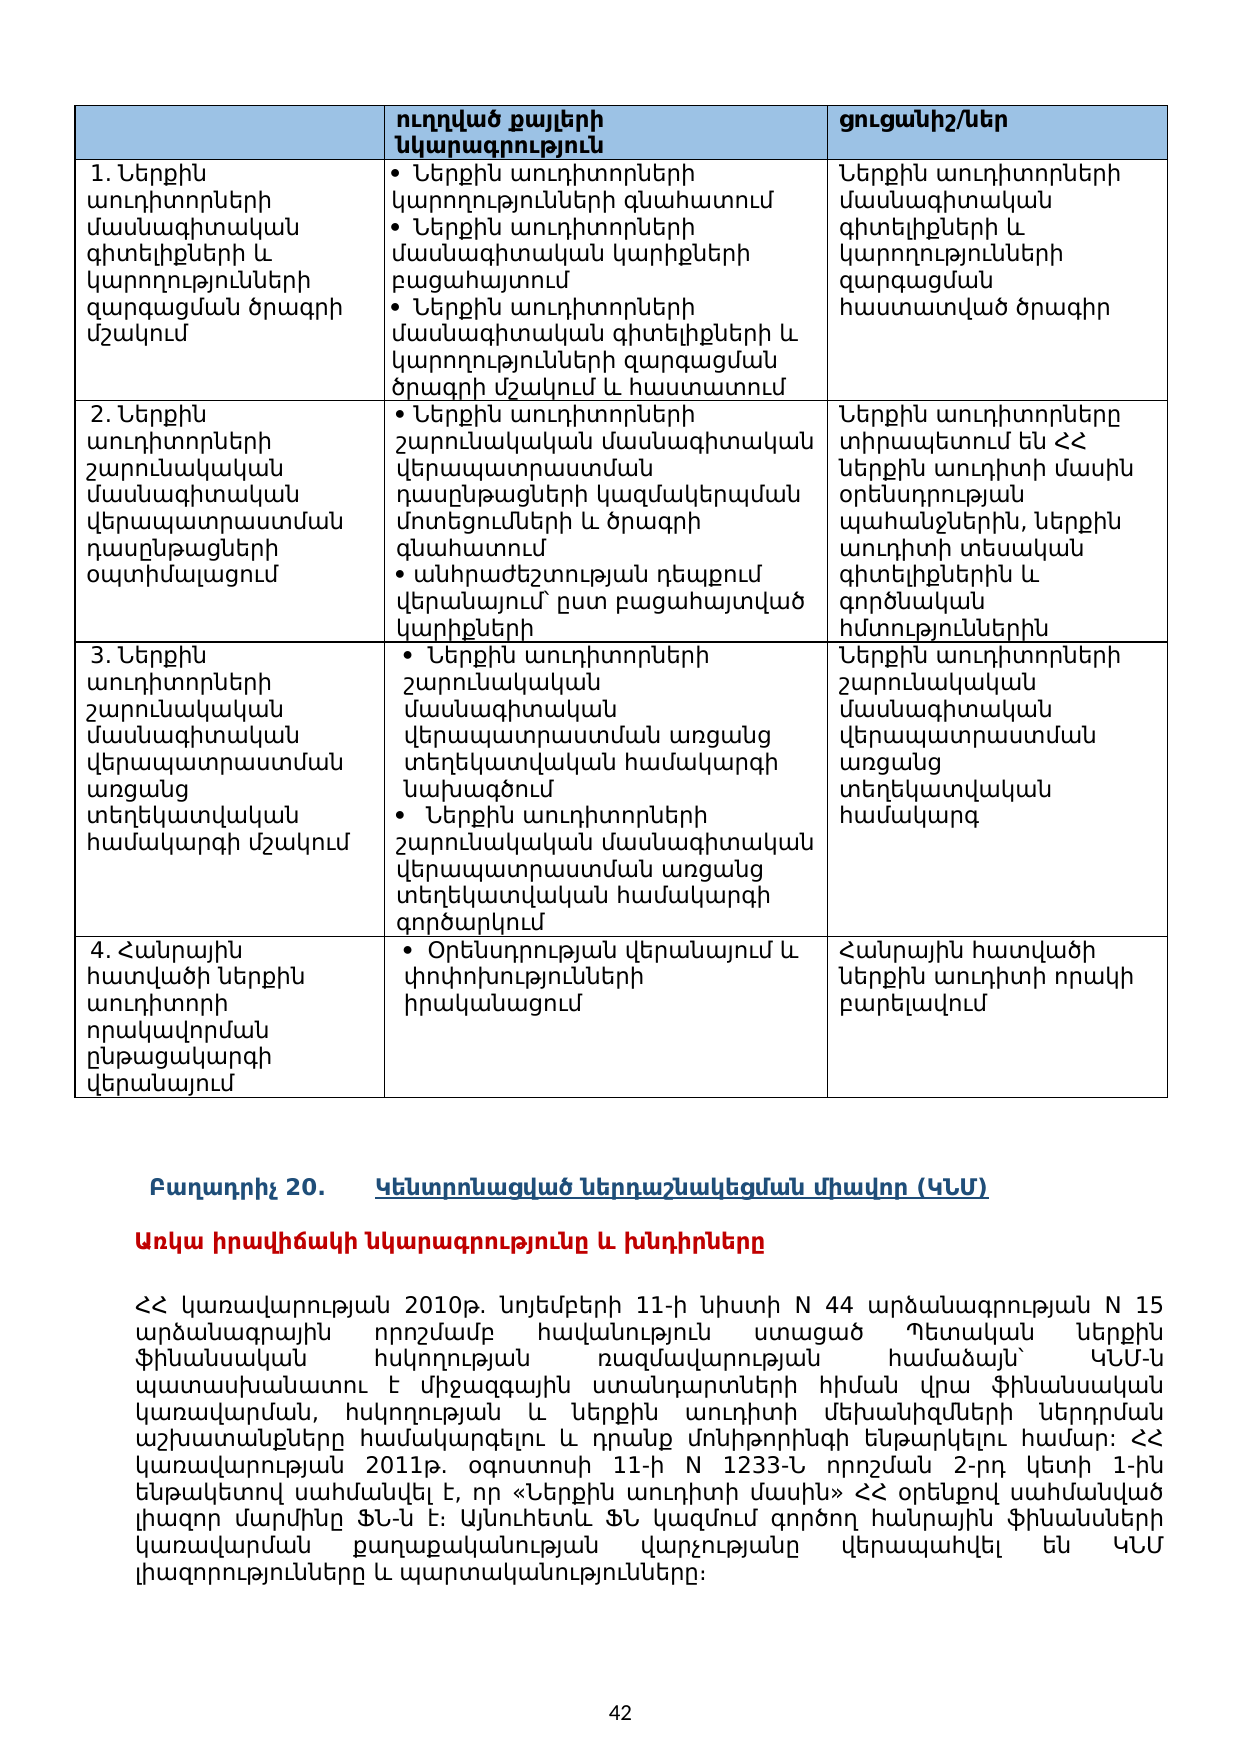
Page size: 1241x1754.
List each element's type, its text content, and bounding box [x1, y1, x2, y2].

table_cell Ներքին աուդիտորների շարունակական մասնագիտական վերապատրաստման առցանց տեղեկատվական համակարգի մշակում [76, 643, 384, 936]
table_cell Հանրային հատվածի ներքին աուդիտորի որակավորման ընթացակարգի վերանայում [76, 937, 384, 1097]
table_cell Ներքին աուդիտորների կարողությունների գնահատում Ներքին աուդիտորների մասնագիտական կարիքների բացահայտում Ներքին աուդիտորների մասնագիտական գիտելիքների և կարողությունների զարգացման ծրագրի մշակում և հաստատում [385, 160, 827, 400]
table_cell Ներքին աուդիտորների մասնագիտական գիտելիքների և կարողությունների զարգացման հաստատված ծրագիր [828, 160, 1167, 400]
table_cell Ներքին աուդիտորները տիրապետում են ՀՀ ներքին աուդիտի մասին օրենսդրության պահանջներին, ներքին աուդիտի տեսական գիտելիքներին և գործնական հմտություններին [828, 401, 1167, 641]
table_cell Հանրային հատվածի ներքին աուդիտի որակի բարելավում [828, 937, 1167, 1097]
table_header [385, 106, 827, 159]
table_cell Օրենսդրության վերանայում և փոփոխությունների իրականացում [385, 937, 827, 1097]
list Առկա իրավիճակի նկարագրությունը և խնդիրները [134, 1228, 1165, 1254]
table_header Միջոցառումներ [76, 106, 384, 159]
table_cell Ներքին աուդիտորների շարունակական մասնագիտական վերապատրաստման դասընթացների կազմակերպման մոտեցումների և ծրագրի գնահատում անհրաժեշտության դեպքում վերանայում՝ ըստ բացահայտված կարիքների [385, 401, 827, 641]
table_cell Ներքին աուդիտորների մասնագիտական գիտելիքների և կարողությունների զարգացման ծրագրի մշակում [76, 160, 384, 400]
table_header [828, 106, 1167, 159]
text ՀՀ կառավարության 2010թ. նոյեմբերի 11-ի նիստի N 44 արձանագրության N 15 արձանագրային որոշմամբ հավանություն ստացած Պետական ներքին ֆինանսական հսկողության ռազմավարության համաձայն՝ ԿՆՄ-ն պատասխանատու է միջազգային ստանդարտների հիման վրա ֆինանսական կառավարման, հսկողության և ներքին աուդիտի մեխանիզմների ներդրման աշխատանքները համակարգելու և դրանք մոնիթորինգի ենթարկելու համար: ՀՀ կառավարության 2011թ. օգոստոսի 11-ի N 1233-Ն որոշման 2-րդ կետի 1-ին ենթակետով սահմանվել է, որ «Ներքին աուդիտի մասին» ՀՀ օրենքով սահմանված լիազոր մարմինը ՖՆ-ն է։ Այնուհետև ՖՆ կազմում գործող հանրային ֆինանսների կառավարման քաղաքականության վարչությանը վերապահվել են ԿՆՄ լիազորությունները և պարտականությունները։ [75, 1292, 1165, 1585]
text Կենտրոնացված ներդաշնակեցման միավոր (ԿՆՄ) [149, 1174, 1165, 1201]
table_cell Ներքին աուդիտորների շարունակական մասնագիտական վերապատրաստման դասընթացների օպտիմալացում [76, 401, 384, 641]
table_cell Ներքին աուդիտորների շարունակական մասնագիտական վերապատրաստման առցանց տեղեկատվական համակարգի նախագծում Ներքին աուդիտորների շարունակական մասնագիտական վերապատրաստման առցանց տեղեկատվական համակարգի գործարկում [385, 643, 827, 936]
table_cell Ներքին աուդիտորների շարունակական մասնագիտական վերապատրաստման առցանց տեղեկատվական համակարգ [828, 643, 1167, 936]
